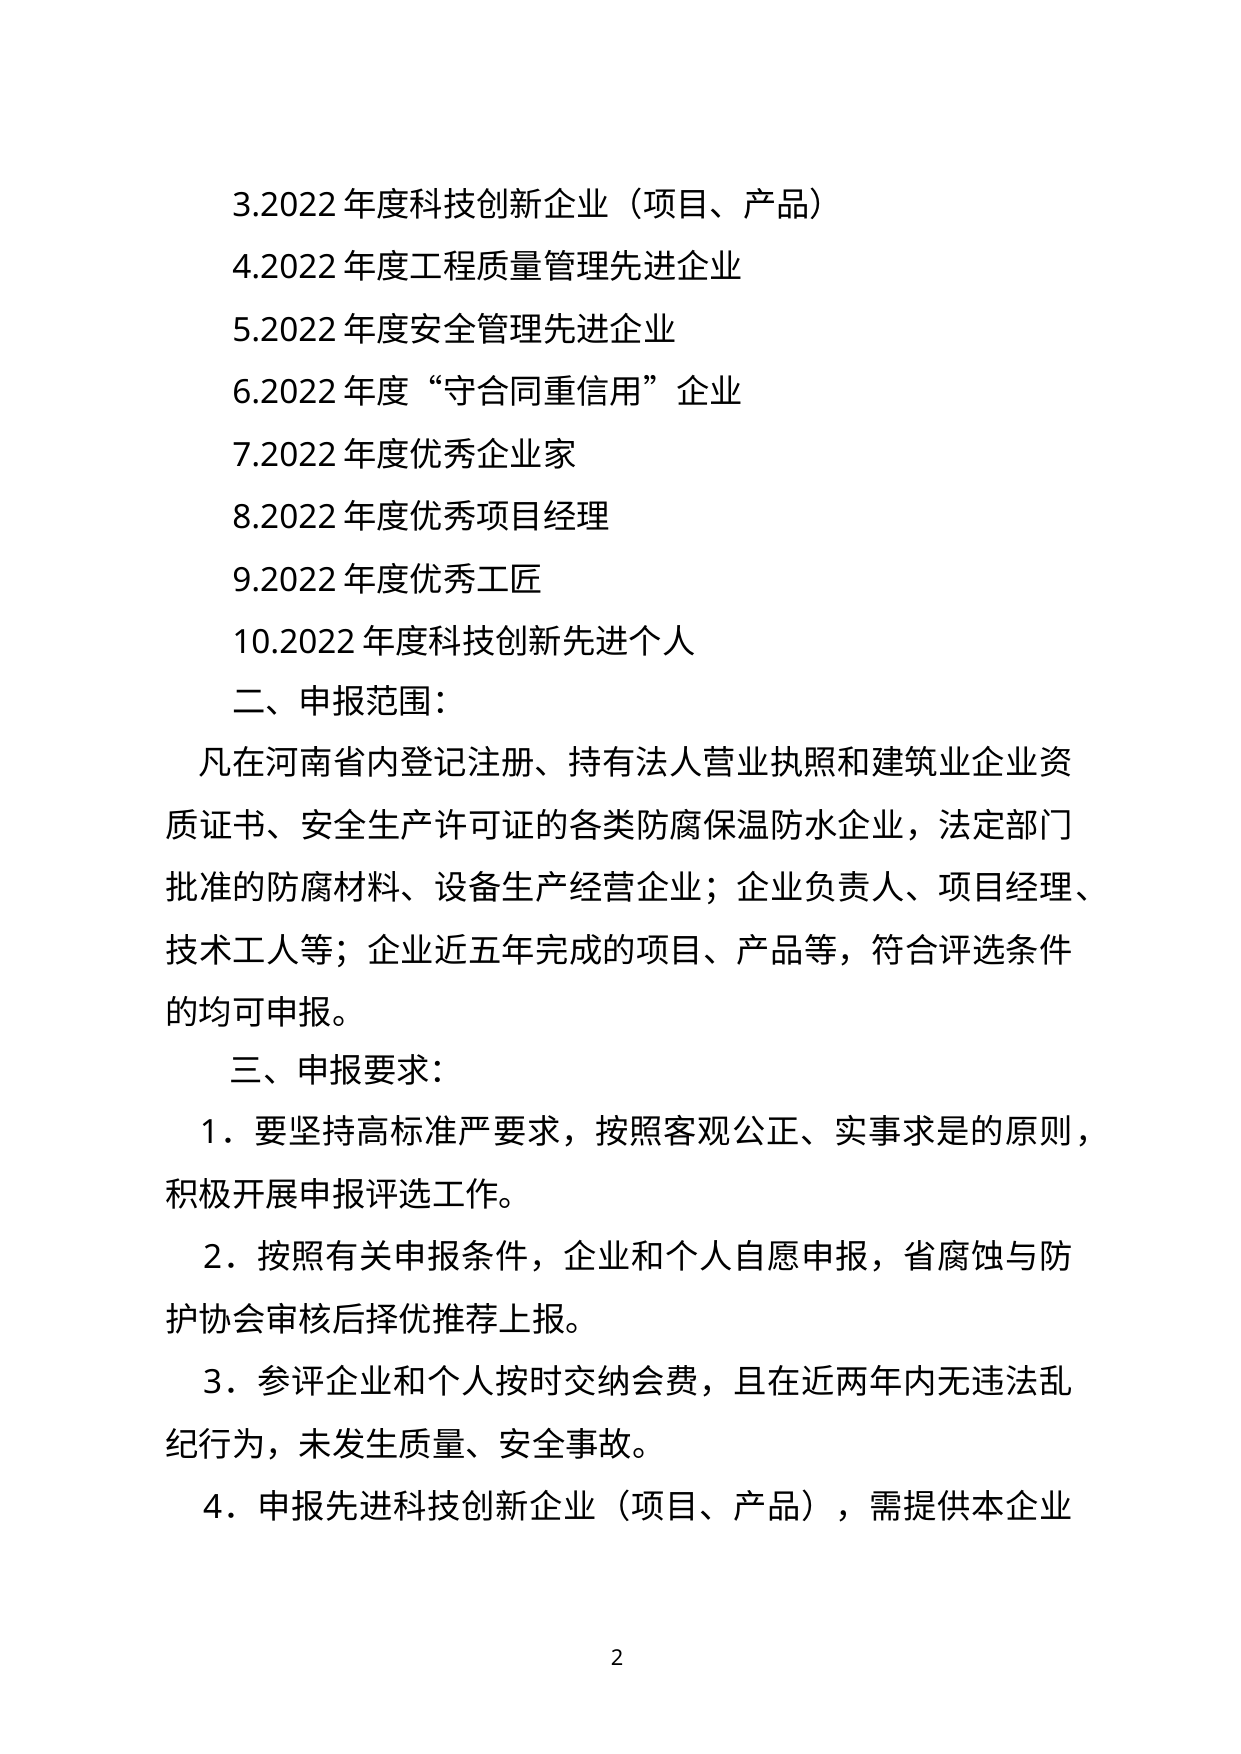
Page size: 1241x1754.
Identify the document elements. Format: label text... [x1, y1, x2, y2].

text 凡在河南省内登记注册、持有法人营业执照和建筑业企业资质证书、安全生产许可证的各类防腐保温防水企业，法定部门批准的防腐材料、设备生产经营企业；企业负责人、项目经理、技术工人等；企业近五年完成的项目、产品等，符合评选条件的均可申报。 [165, 725, 1075, 1037]
text 5.2022年度安全管理先进企业 [165, 291, 1075, 354]
text 3．参评企业和个人按时交纳会费，且在近两年内无违法乱纪行为，未发生质量、安全事故。 [165, 1343, 1075, 1468]
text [165, 1468, 1075, 1531]
text 2．按照有关申报条件，企业和个人自愿申报，省腐蚀与防护协会审核后择优推荐上报。 [165, 1218, 1075, 1343]
text 8.2022年度优秀项目经理 [165, 479, 1075, 541]
text 4.2022年度工程质量管理先进企业 [165, 229, 1075, 291]
list 9.2022年度优秀工匠 [165, 541, 1075, 604]
text 二、申报范围： [165, 666, 1075, 725]
text 7.2022年度优秀企业家 [165, 416, 1075, 479]
text 3.2022年度科技创新企业（项目、产品） [165, 166, 1075, 229]
text 1．要坚持高标准严要求，按照客观公正、实事求是的原则，积极开展申报评选工作。 [165, 1093, 1075, 1218]
text 三、申报要求： [165, 1037, 1075, 1093]
text 6.2022年度“守合同重信用”企业 [165, 354, 1075, 416]
list 10.2022年度科技创新先进个人 [165, 604, 1075, 666]
